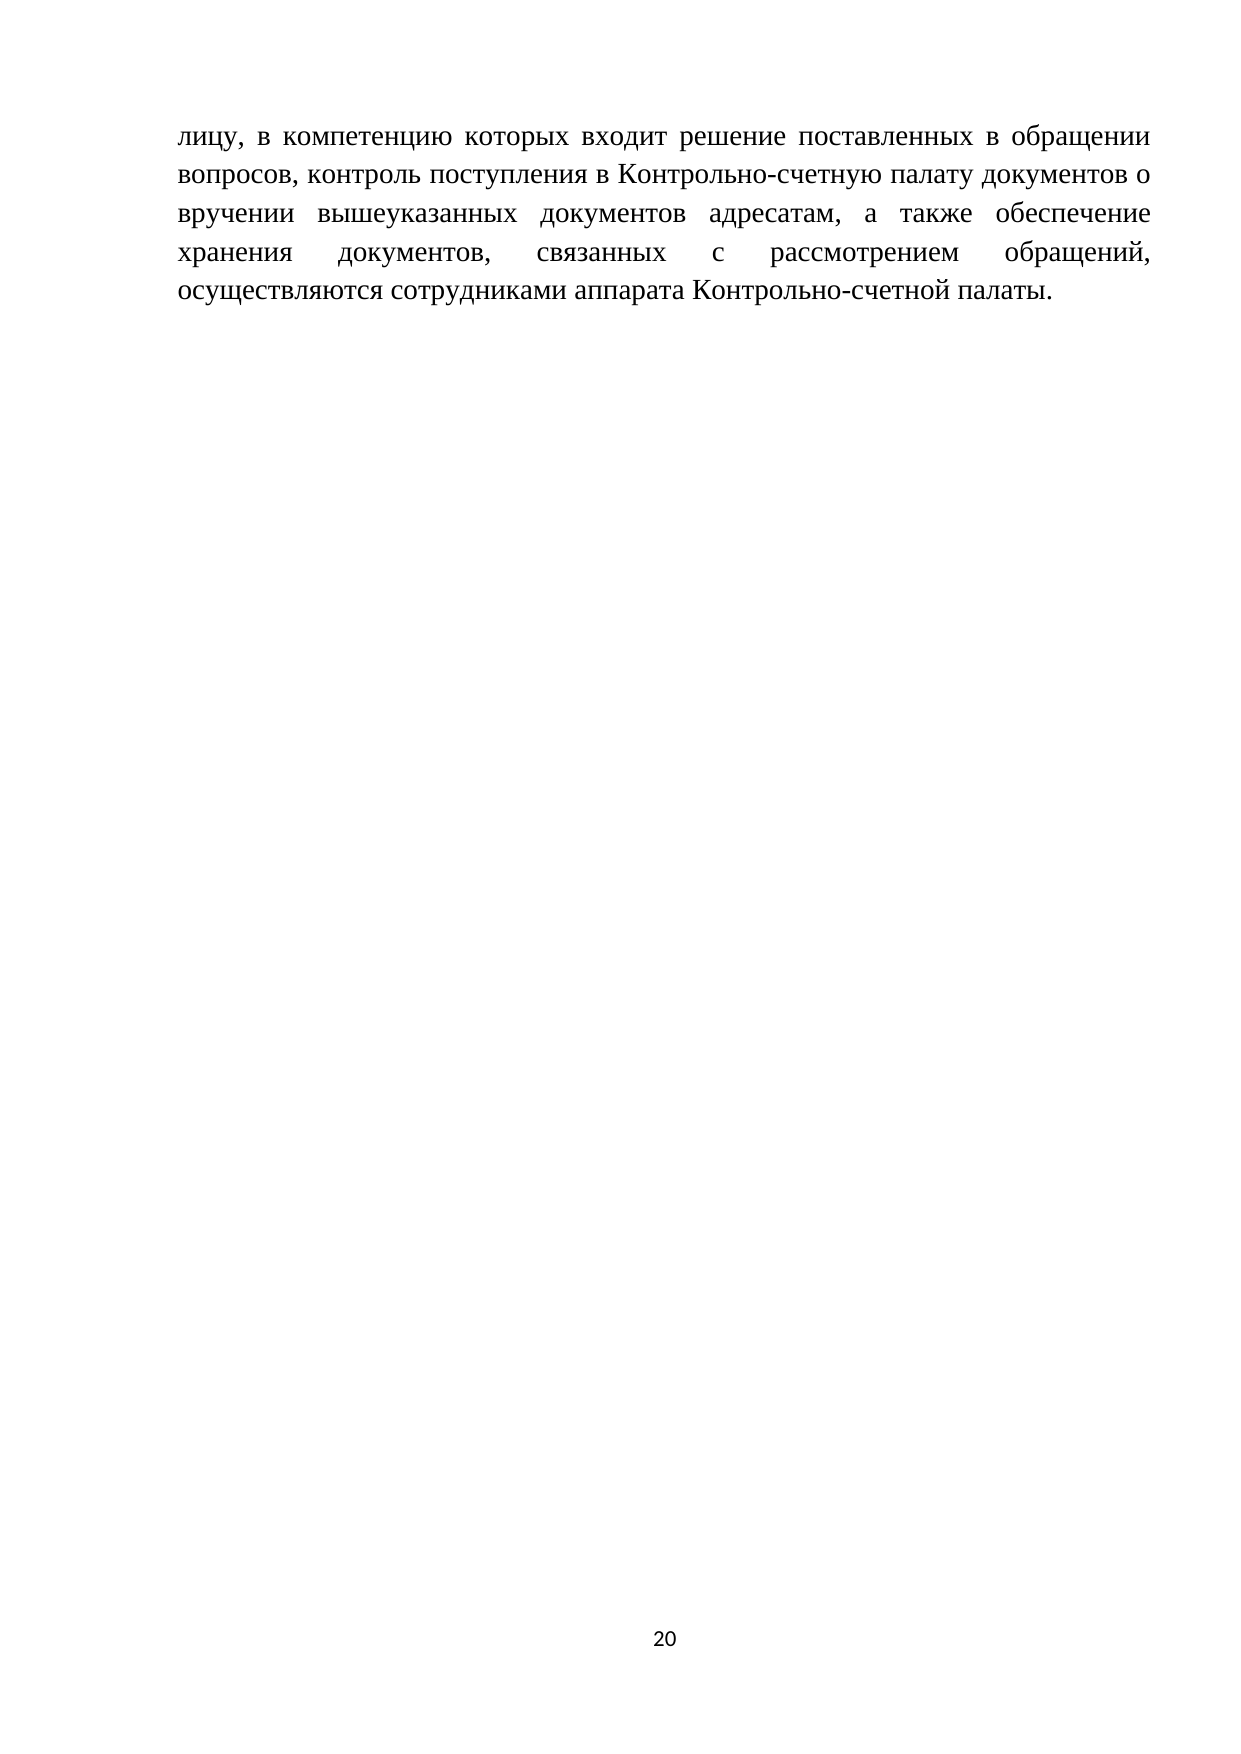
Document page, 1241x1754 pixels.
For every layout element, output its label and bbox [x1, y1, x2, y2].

text [177, 118, 1152, 306]
